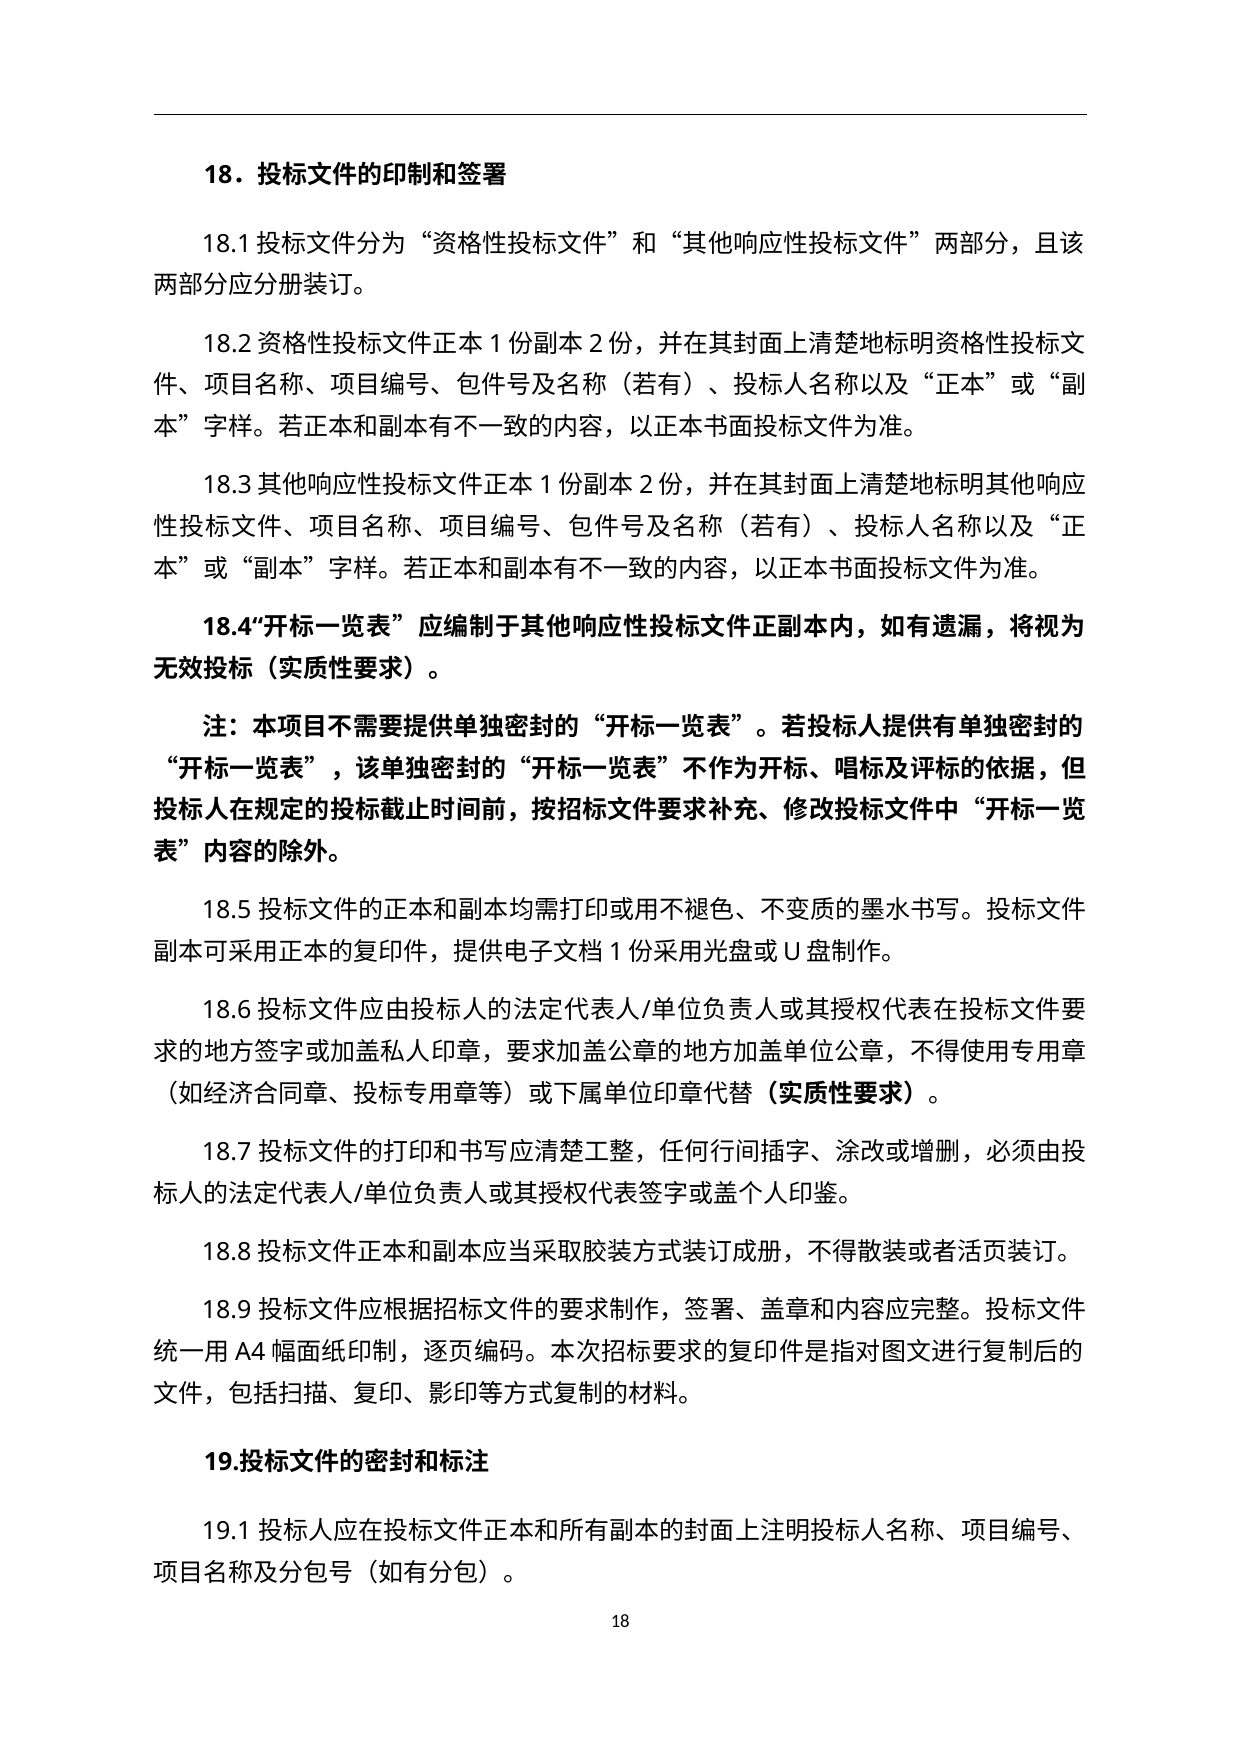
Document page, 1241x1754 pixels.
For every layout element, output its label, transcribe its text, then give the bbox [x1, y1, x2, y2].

text 18.4“开标一览表”应编制于其他响应性投标文件正副本内，如有遗漏，将视为无效投标（实质性要求）。 [153, 602, 1087, 685]
text 18.6投标文件应由投标人的法定代表人/单位负责人或其授权代表在投标文件要求的地方签字或加盖私人印章，要求加盖公章的地方加盖单位公章，不得使用专用章（如经济合同章、投标专用章等）或下属单位印章代替（实质性要求）。 [153, 985, 1087, 1110]
text 18.9 投标文件应根据招标文件的要求制作，签署、盖章和内容应完整。投标文件统一用A4幅面纸印制，逐页编码。本次招标要求的复印件是指对图文进行复制后的文件，包括扫描、复印、影印等方式复制的材料。 [153, 1285, 1087, 1410]
text 19.1 投标人应在投标文件正本和所有副本的封面上注明投标人名称、项目编号、项目名称及分包号（如有分包）。 [153, 1506, 1087, 1589]
text 18.2资格性投标文件正本1份副本2份，并在其封面上清楚地标明资格性投标文件、项目名称、项目编号、包件号及名称（若有）、投标人名称以及“正本”或“副本”字样。若正本和副本有不一致的内容，以正本书面投标文件为准。 [153, 319, 1087, 444]
subtitle 19.投标文件的密封和标注 [153, 1437, 1087, 1479]
text 18.7 投标文件的打印和书写应清楚工整，任何行间插字、涂改或增删，必须由投标人的法定代表人/单位负责人或其授权代表签字或盖个人印鉴。 [153, 1127, 1087, 1210]
text 18.1投标文件分为“资格性投标文件”和“其他响应性投标文件”两部分，且该两部分应分册装订。 [153, 219, 1087, 302]
text 18.3其他响应性投标文件正本1份副本2份，并在其封面上清楚地标明其他响应性投标文件、项目名称、项目编号、包件号及名称（若有）、投标人名称以及“正本”或“副本”字样。若正本和副本有不一致的内容，以正本书面投标文件为准。 [153, 460, 1087, 585]
text 18.5 投标文件的正本和副本均需打印或用不褪色、不变质的墨水书写。投标文件副本可采用正本的复印件，提供电子文档1份采用光盘或U盘制作。 [153, 885, 1087, 969]
text 注：本项目不需要提供单独密封的“开标一览表”。若投标人提供有单独密封的“开标一览表”，该单独密封的“开标一览表”不作为开标、唱标及评标的依据，但投标人在规定的投标截止时间前，按招标文件要求补充、修改投标文件中“开标一览表”内容的除外。 [153, 702, 1087, 869]
subtitle 18．投标文件的印制和签署 [153, 150, 1087, 192]
text 18.8 投标文件正本和副本应当采取胶装方式装订成册，不得散装或者活页装订。 [153, 1227, 1087, 1269]
